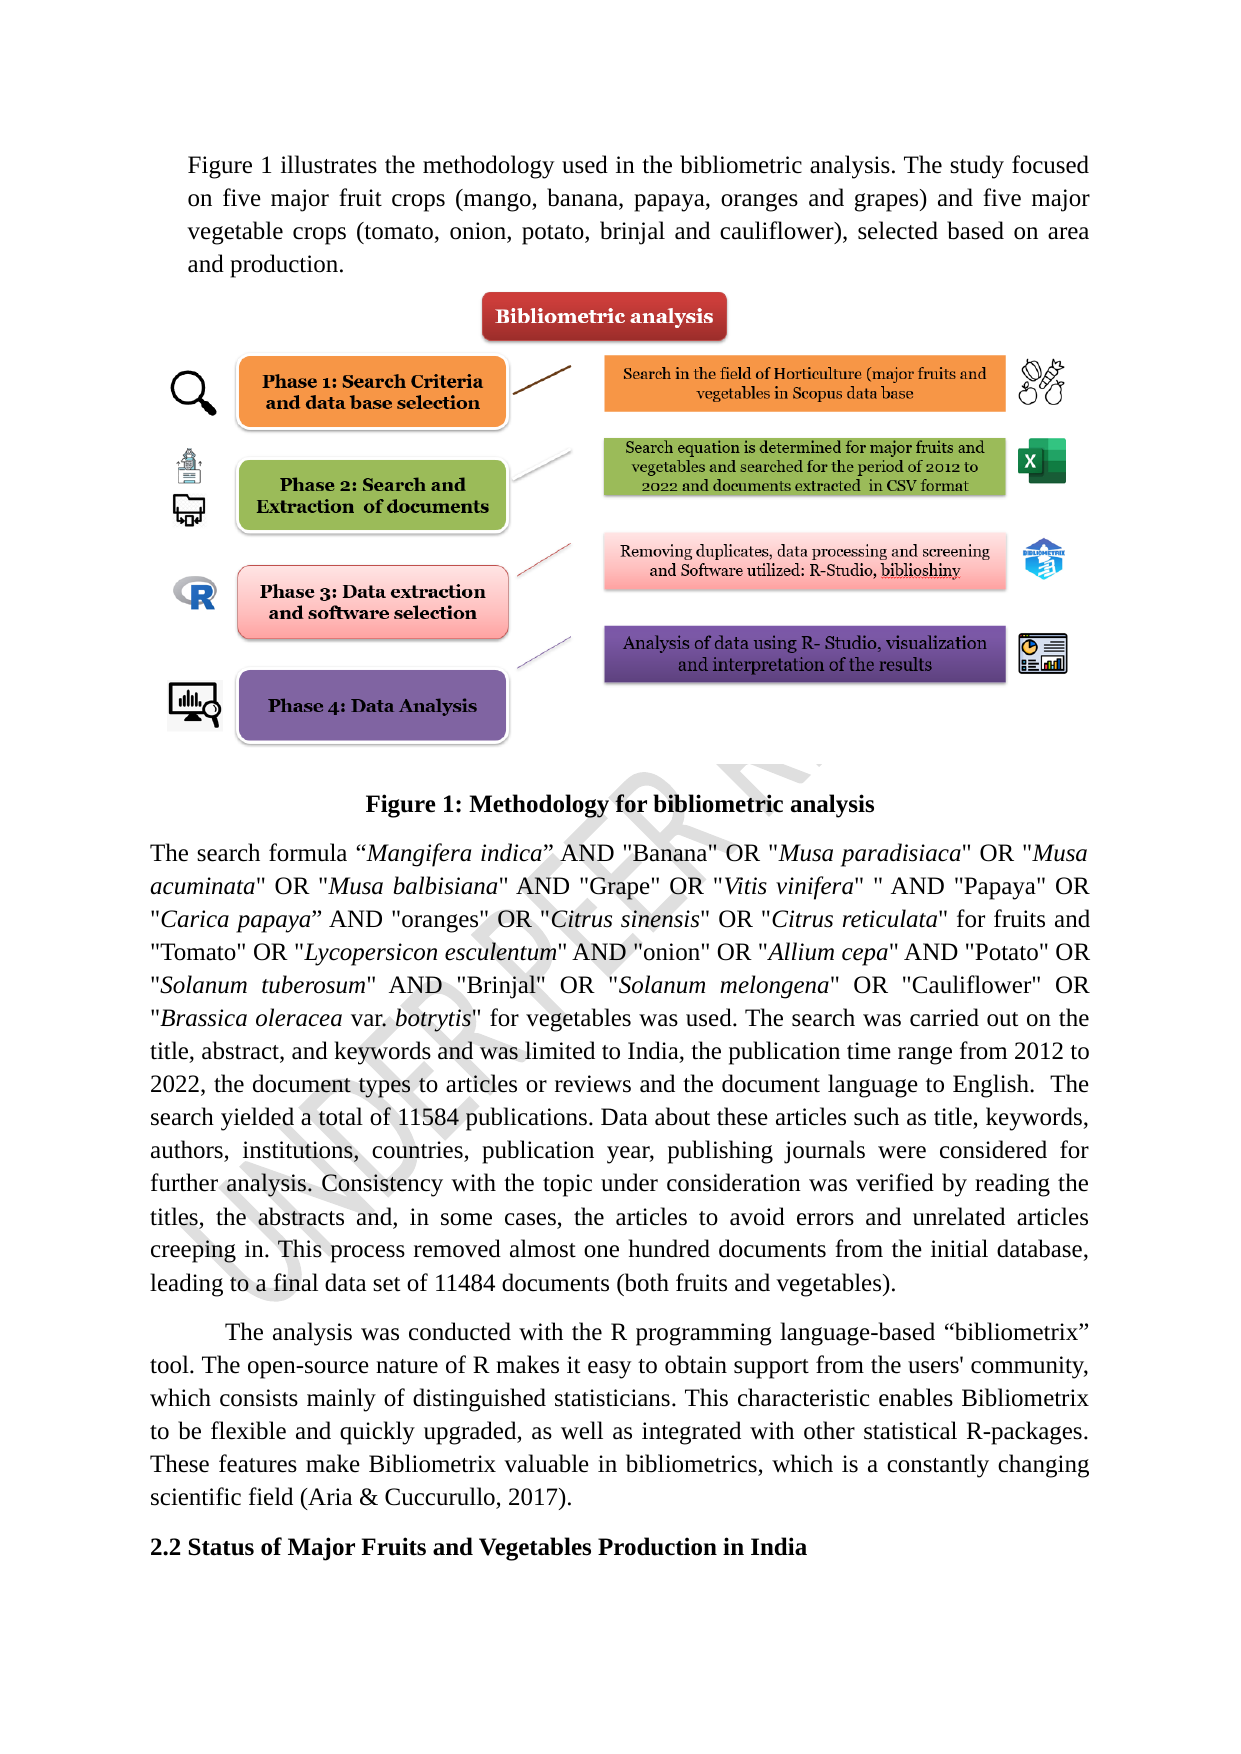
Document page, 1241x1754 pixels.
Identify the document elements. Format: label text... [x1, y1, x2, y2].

text The analysis was conducted with the R programming language-based “bibliometrix” tool. The open-source nature of R makes it easy to obtain support from the users' community, which consists mainly of distinguished statisticians. This characteristic enables Bibliometrix to be flexible and quickly upgraded, as well as integrated with other statistical R-packages. These features make Bibliometrix valuable in bibliometrics, which is a constantly changing scientific field (Aria & Cuccurullo, 2017). [150, 1317, 1090, 1511]
picture [149, 286, 1091, 764]
text The search formula “Mangifera indica” AND "Banana" OR "Musa paradisiaca" OR "Musa acuminata" OR "Musa balbisiana" AND "Grape" OR "Vitis vinifera" " AND "Papaya" OR "Carica papaya” AND "oranges" OR "Citrus sinensis" OR "Citrus reticulata" for fruits and "Tomato" OR "Lycopersicon esculentum" AND "onion" OR "Allium cepa" AND "Potato" OR "Solanum tuberosum" AND "Brinjal" OR "Solanum melongena" OR "Cauliflower" OR "Brassica oleracea var. botrytis" for vegetables was used. The search was carried out on the title, abstract, and keywords and was limited to India, the publication time range from 2012 to 2022, the document types to articles or reviews and the document language to English. The search yielded a total of 11584 publications. Data about these articles such as title, keywords, authors, institutions, countries, publication year, publishing journals were considered for further analysis. Consistency with the topic under consideration was verified by reading the titles, the abstracts and, in some cases, the articles to avoid errors and unrelated articles creeping in. This process removed almost one hundred documents from the initial database, leading to a final data set of 11484 documents (both fruits and vegetables). [150, 838, 1090, 1296]
text 2.2 Status of Major Fruits and Vegetables Production in India [150, 1532, 1090, 1561]
text Figure 1 illustrates the methodology used in the bibliometric analysis. The study focused on five major fruit crops (mango, banana, papaya, oranges and grapes) and five major vegetable crops (tomato, onion, potato, brinjal and cauliflower), selected based on area and production. [187, 150, 1090, 278]
text Figure 1: Methodology for bibliometric analysis [150, 764, 1090, 817]
